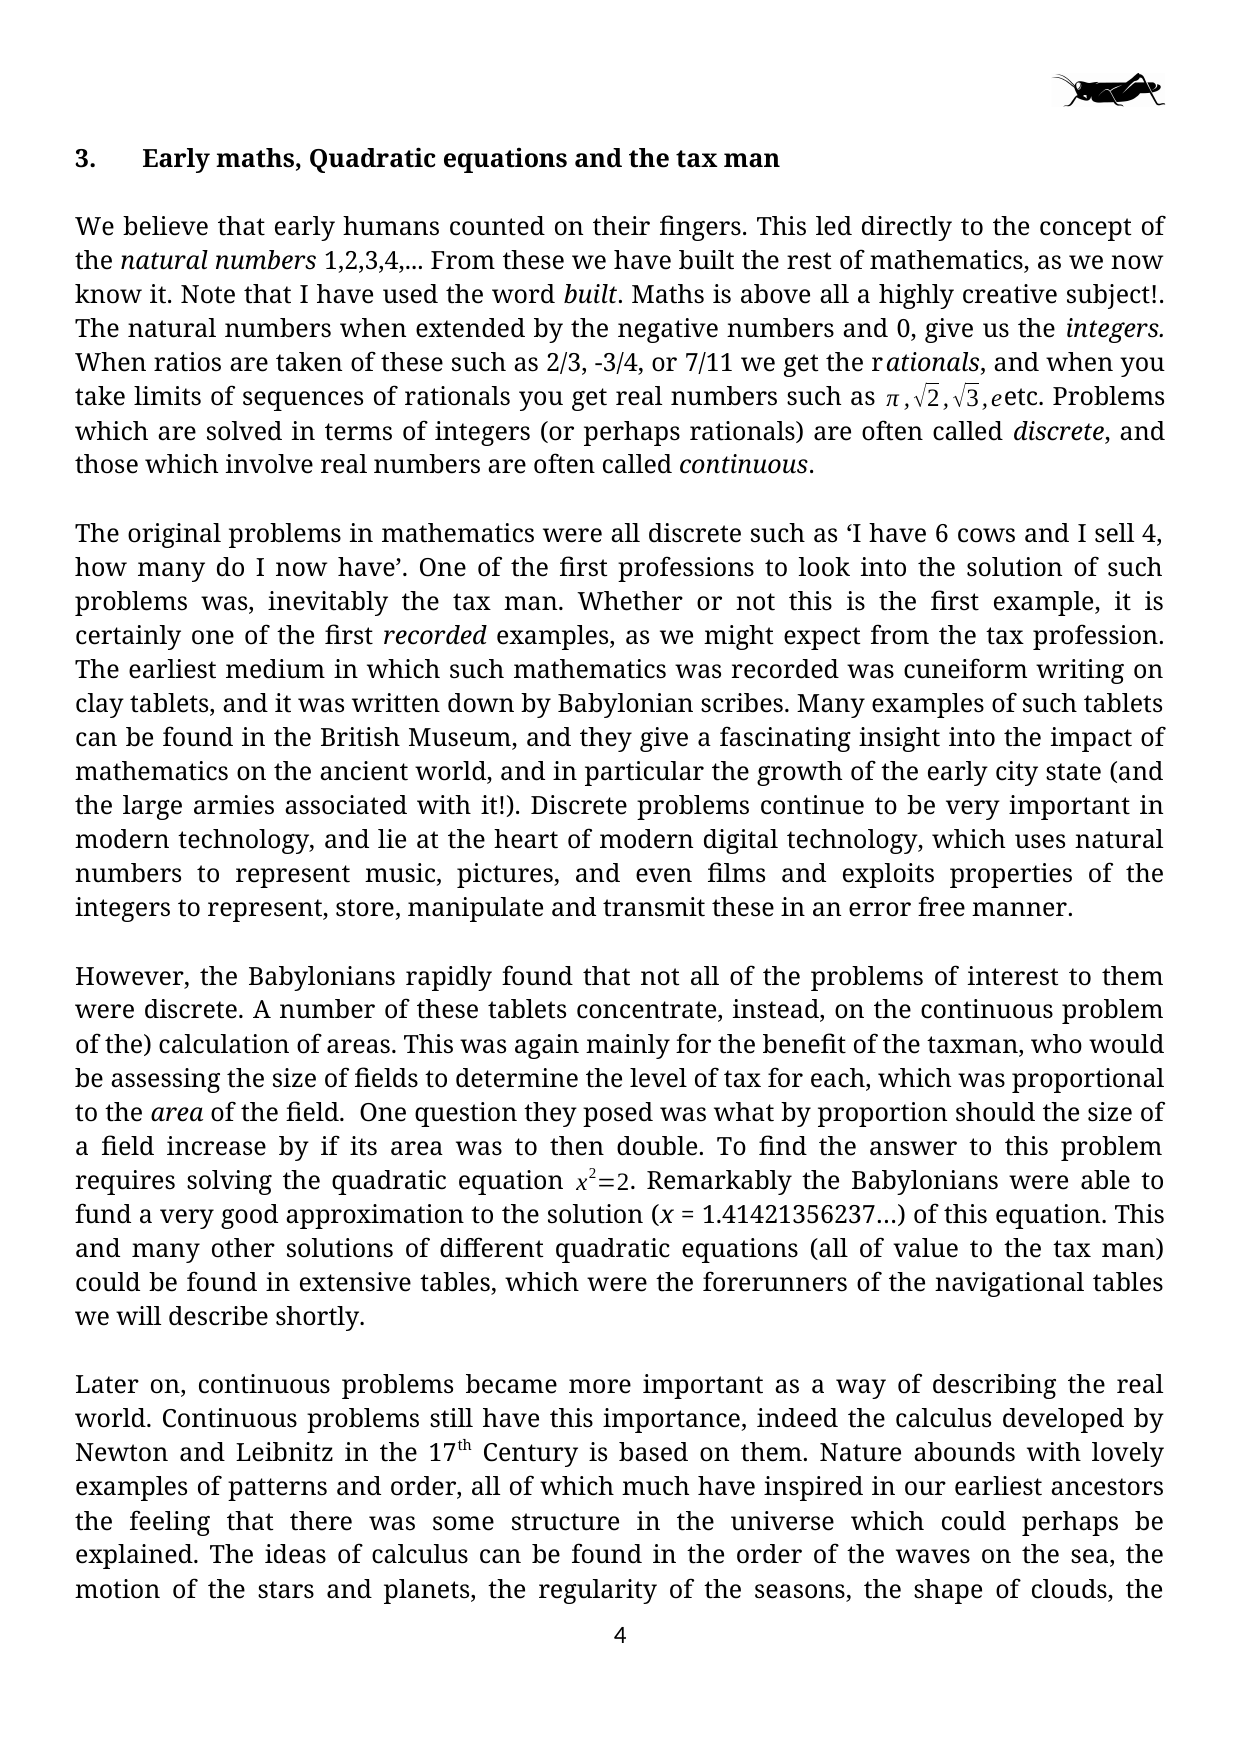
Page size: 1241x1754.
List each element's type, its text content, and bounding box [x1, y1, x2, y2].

picture [1051, 73, 1166, 107]
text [75, 1367, 1165, 1605]
text The original problems in mathematics were all discrete such as ‘I have 6 cows and I sell 4, how many do I now have’. One of the first professions to look into the solution of such problems was, inevitably the tax man. Whether or not this is the first example, it is certainly one of the first recorded examples, as we might expect from the tax profession. The earliest medium in which such mathematics was recorded was cuneiform writing on clay tablets, and it was written down by Babylonian scribes. Many examples of such tablets can be found in the British Museum, and they give a fascinating insight into the impact of mathematics on the ancient world, and in particular the growth of the early city state (and the large armies associated with it!). Discrete problems continue to be very important in modern technology, and lie at the heart of modern digital technology, which uses natural numbers to represent music, pictures, and even films and exploits properties of the integers to represent, store, manipulate and transmit these in an error free manner. [75, 515, 1165, 924]
list Early maths, Quadratic equations and the tax man [75, 141, 1165, 175]
text We believe that early humans counted on their fingers. This led directly to the concept of the natural numbers 1,2,3,4,... From these we have built the rest of mathematics, as we now know it. Note that I have used the word built. Maths is above all a highly creative subject!. The natural numbers when extended by the negative numbers and 0, give us the integers. When ratios are taken of these such as 2/3, -3/4, or 7/11 we get the rationals, and when you take limits of sequences of rationals you get real numbers such as etc. Problems which are solved in terms of integers (or perhaps rationals) are often called discrete, and those which involve real numbers are often called continuous. [75, 209, 1165, 481]
text However, the Babylonians rapidly found that not all of the problems of interest to them were discrete. A number of these tablets concentrate, instead, on the continuous problem of the) calculation of areas. This was again mainly for the benefit of the taxman, who would be assessing the size of fields to determine the level of tax for each, which was proportional to the area of the field. One question they posed was what by proportion should the size of a field increase by if its area was to then double. To find the answer to this problem requires solving the quadratic equation . Remarkably the Babylonians were able to fund a very good approximation to the solution (x = 1.41421356237…) of this equation. This and many other solutions of different quadratic equations (all of value to the tax man) could be found in extensive tables, which were the forerunners of the navigational tables we will describe shortly. [75, 958, 1165, 1333]
